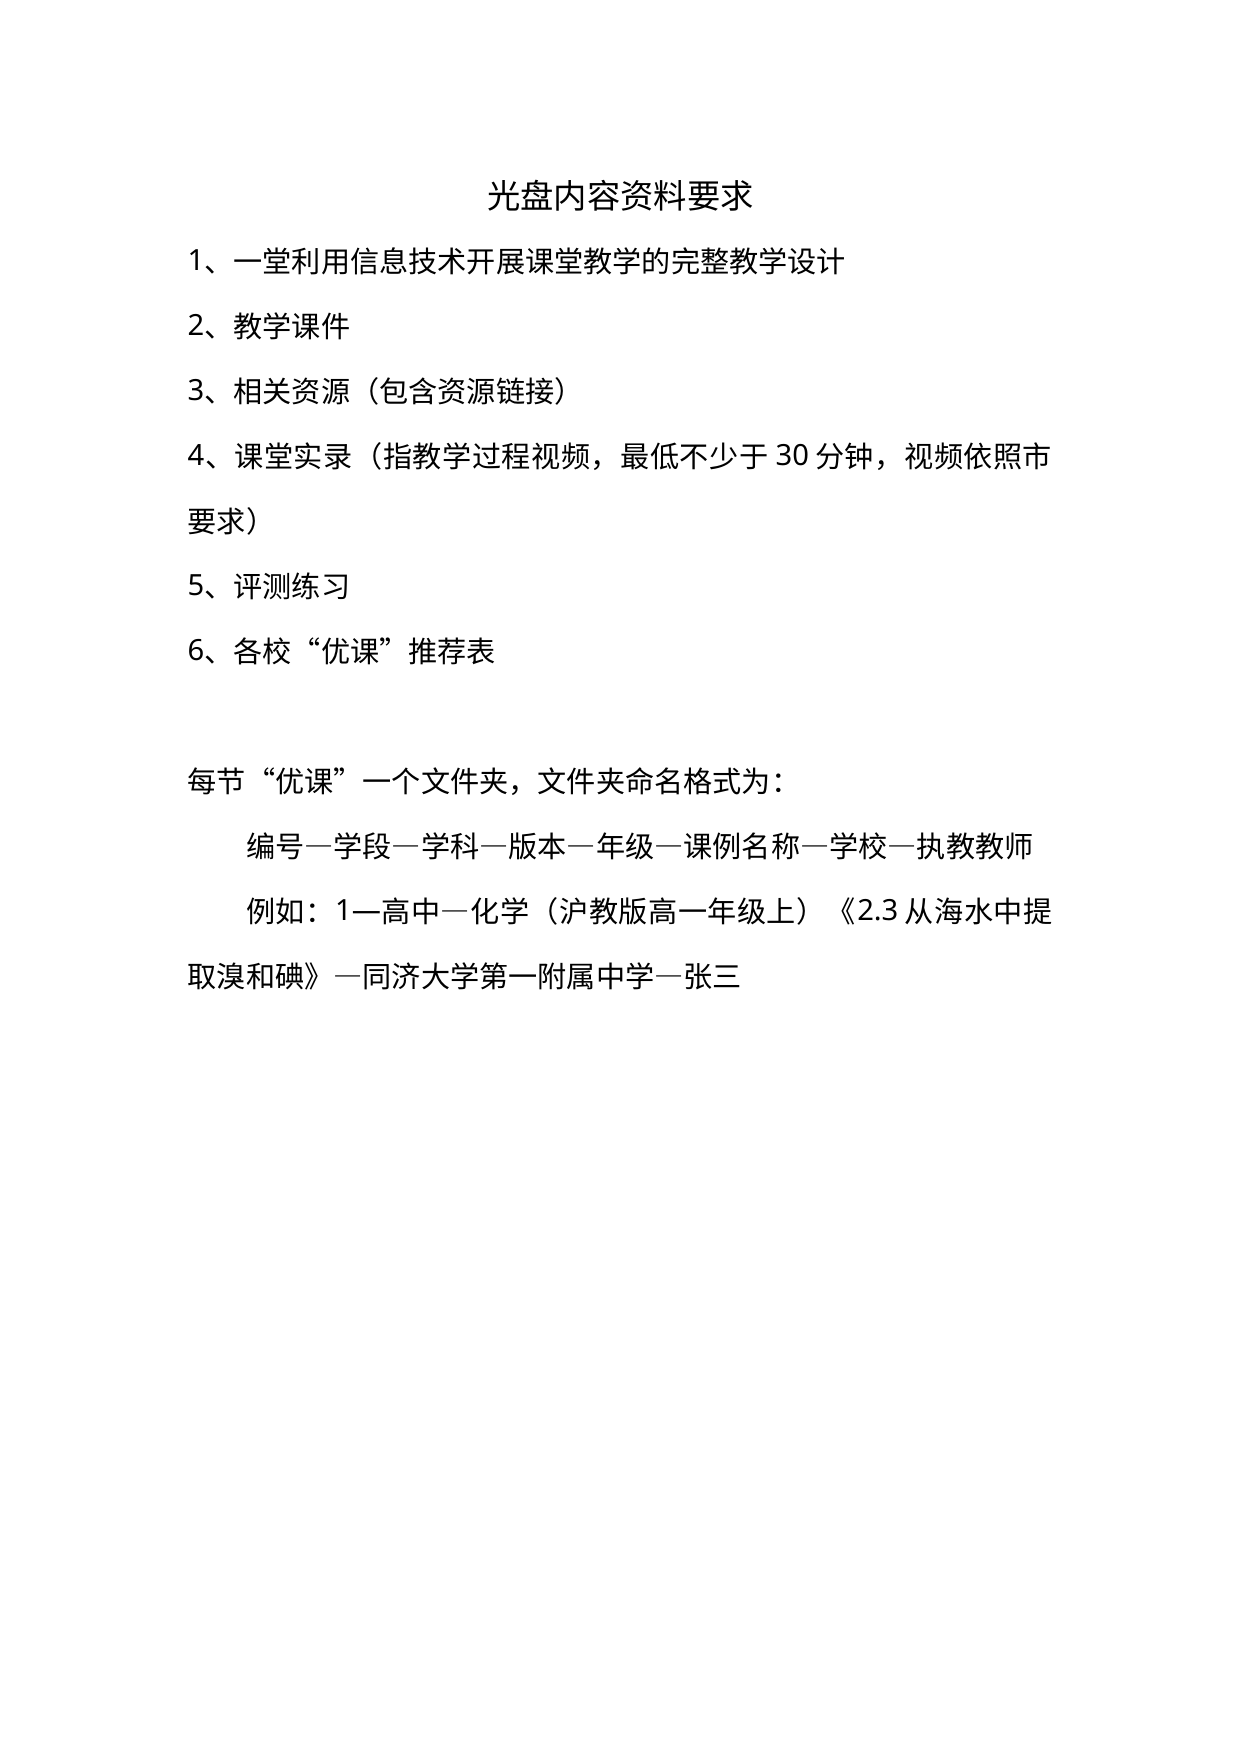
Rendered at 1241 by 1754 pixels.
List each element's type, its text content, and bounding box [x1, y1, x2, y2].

text 2、教学课件 [187, 292, 1053, 357]
text 例如：1—高中—化学（沪教版高一年级上）《2.3从海水中提取溴和碘》—同济大学第一附属中学—张三 [187, 877, 1053, 1007]
text 5、评测练习 [187, 552, 1053, 617]
text 编号—学段—学科—版本—年级—课例名称—学校—执教教师 [187, 812, 1053, 877]
text 3、相关资源（包含资源链接） [187, 357, 1053, 422]
text 1、一堂利用信息技术开展课堂教学的完整教学设计 [187, 227, 1053, 292]
text 每节“优课”一个文件夹，文件夹命名格式为： [187, 747, 1053, 812]
text 6、各校“优课”推荐表 [187, 617, 1053, 682]
text 光盘内容资料要求 [187, 162, 1053, 227]
text 4、课堂实录（指教学过程视频，最低不少于30分钟，视频依照市要求） [187, 422, 1053, 552]
